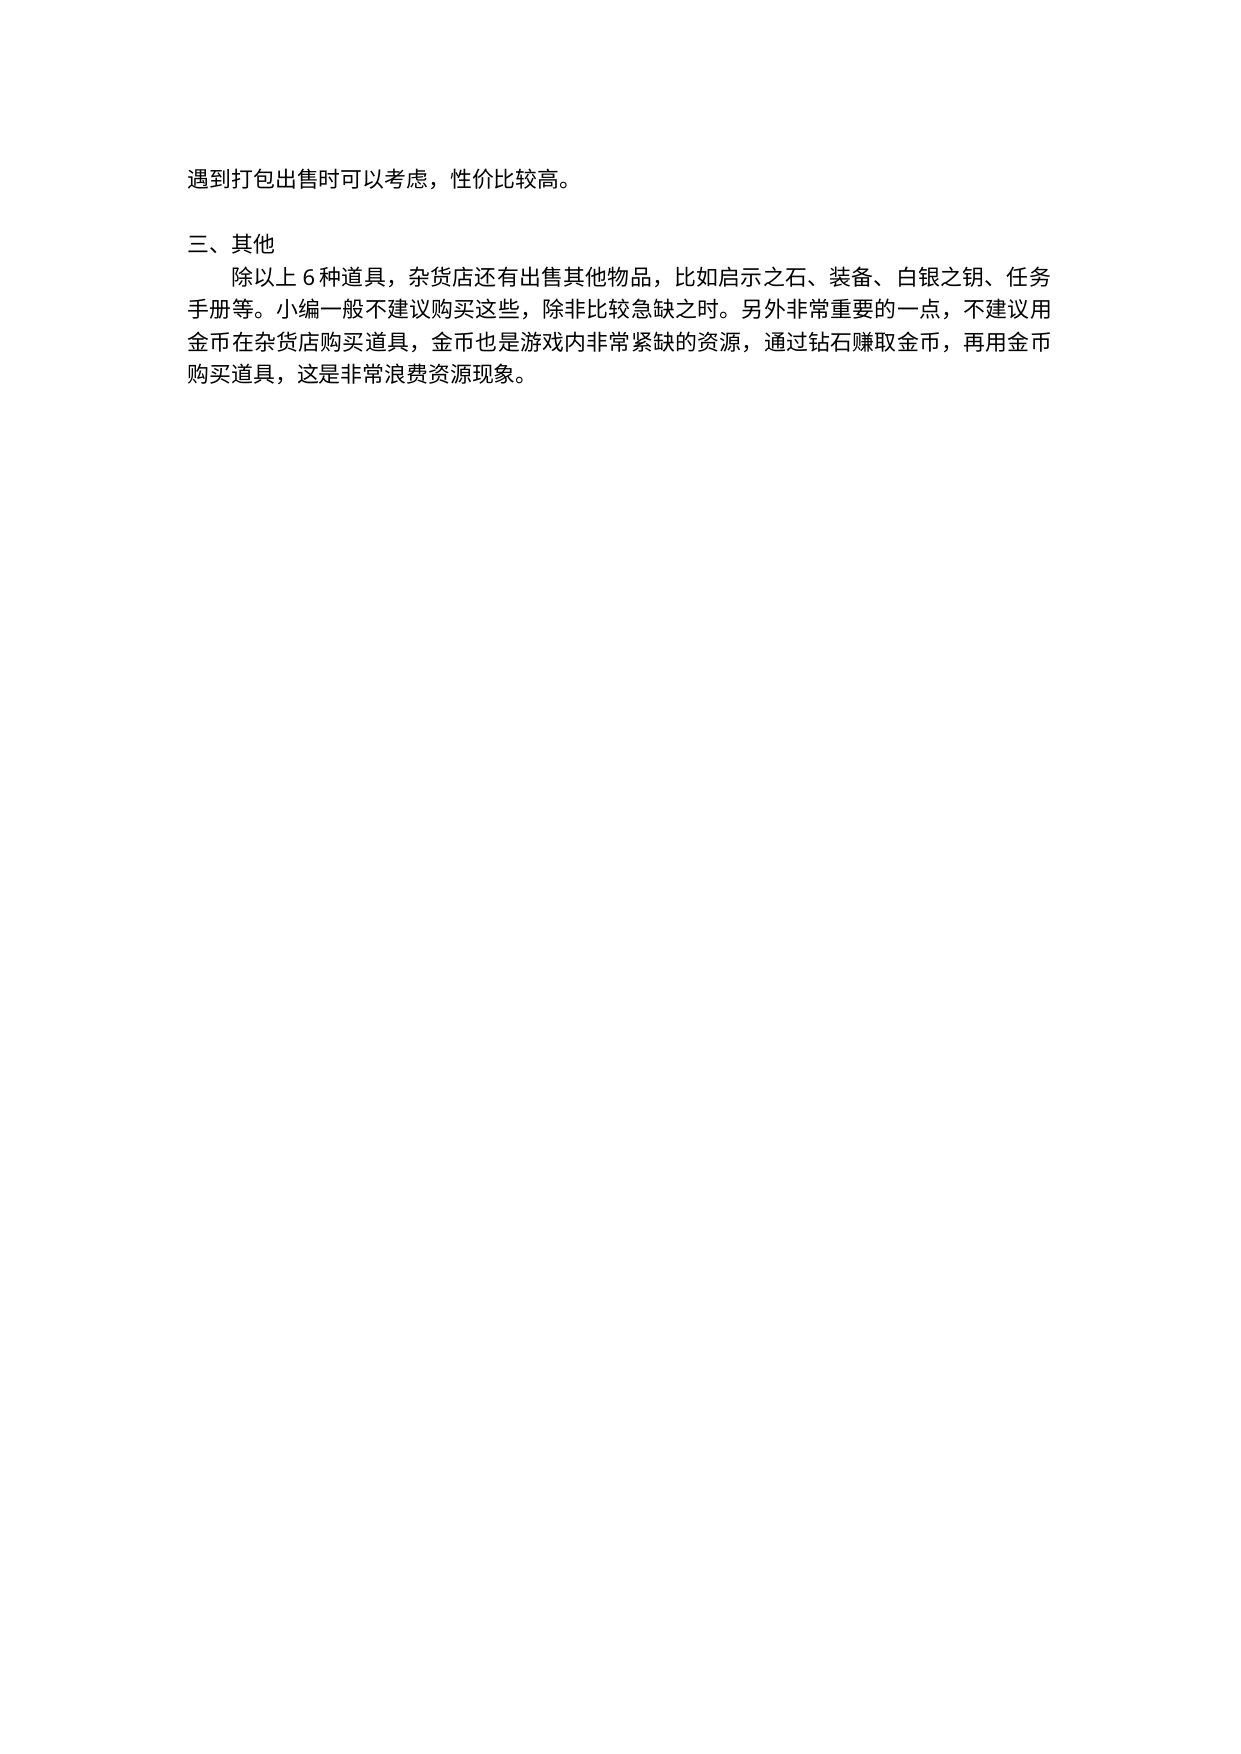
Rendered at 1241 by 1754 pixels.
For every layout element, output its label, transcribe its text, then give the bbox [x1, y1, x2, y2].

list 其他 [187, 227, 1053, 259]
list 除以上6种道具，杂货店还有出售其他物品，比如启示之石、装备、白银之钥、任务手册等。小编一般不建议购买这些，除非比较急缺之时。另外非常重要的一点，不建议用金币在杂货店购买道具，金币也是游戏内非常紧缺的资源，通过钻石赚取金币，再用金币购买道具，这是非常浪费资源现象。 [187, 259, 1053, 389]
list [187, 162, 1053, 194]
